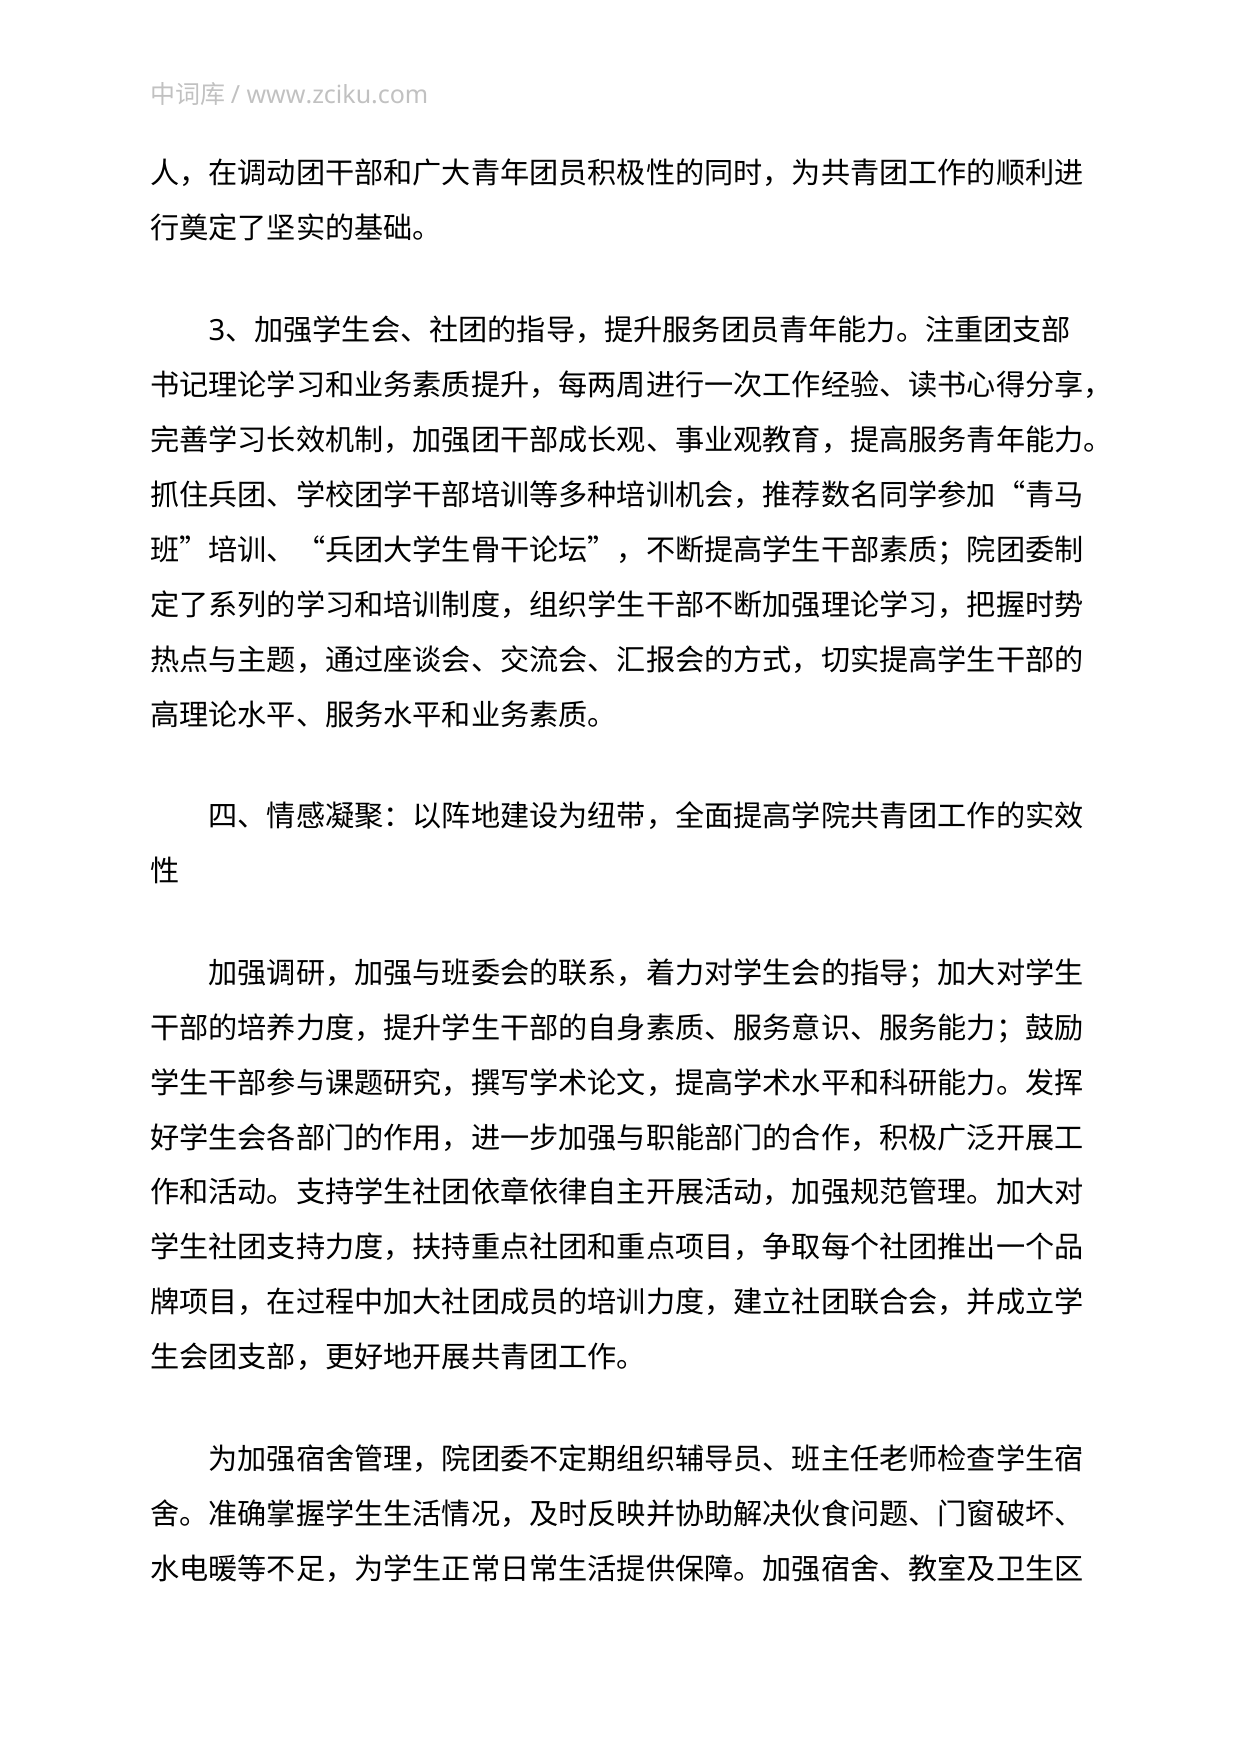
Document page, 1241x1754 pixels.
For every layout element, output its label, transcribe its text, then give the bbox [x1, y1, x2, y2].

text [150, 150, 1090, 247]
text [150, 1436, 1090, 1588]
text 3、加强学生会、社团的指导，提升服务团员青年能力。注重团支部书记理论学习和业务素质提升，每两周进行一次工作经验、读书心得分享，完善学习长效机制，加强团干部成长观、事业观教育，提高服务青年能力。抓住兵团、学校团学干部培训等多种培训机会，推荐数名同学参加“青马班”培训、“兵团大学生骨干论坛”，不断提高学生干部素质；院团委制定了系列的学习和培训制度，组织学生干部不断加强理论学习，把握时势热点与主题，通过座谈会、交流会、汇报会的方式，切实提高学生干部的高理论水平、服务水平和业务素质。 [150, 307, 1090, 733]
text 四、情感凝聚：以阵地建设为纽带，全面提高学院共青团工作的实效性 [150, 793, 1090, 890]
text 加强调研，加强与班委会的联系，着力对学生会的指导；加大对学生干部的培养力度，提升学生干部的自身素质、服务意识、服务能力；鼓励学生干部参与课题研究，撰写学术论文，提高学术水平和科研能力。发挥好学生会各部门的作用，进一步加强与职能部门的合作，积极广泛开展工作和活动。支持学生社团依章依律自主开展活动，加强规范管理。加大对学生社团支持力度，扶持重点社团和重点项目，争取每个社团推出一个品牌项目，在过程中加大社团成员的培训力度，建立社团联合会，并成立学生会团支部，更好地开展共青团工作。 [150, 949, 1090, 1376]
